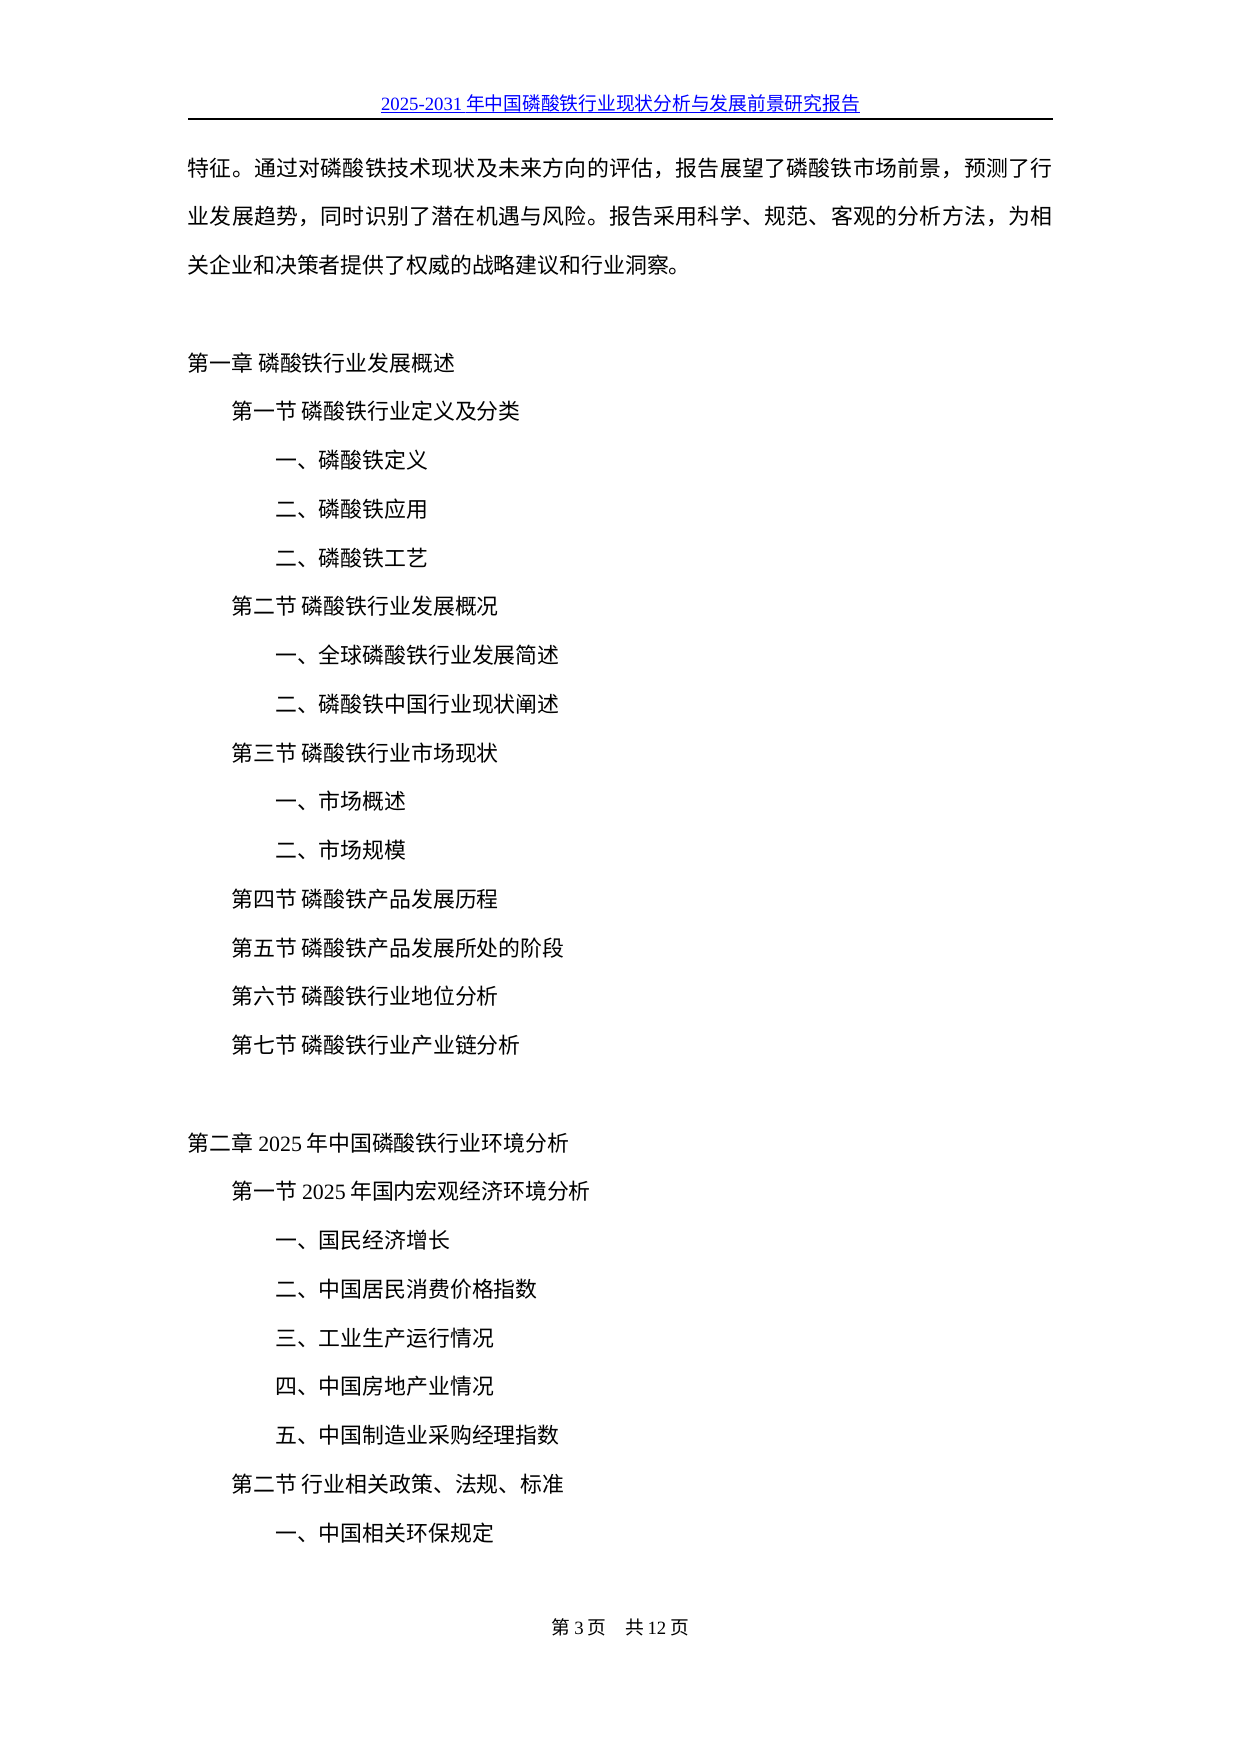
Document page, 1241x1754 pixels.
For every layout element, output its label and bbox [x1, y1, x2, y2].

text [187, 150, 1053, 1548]
